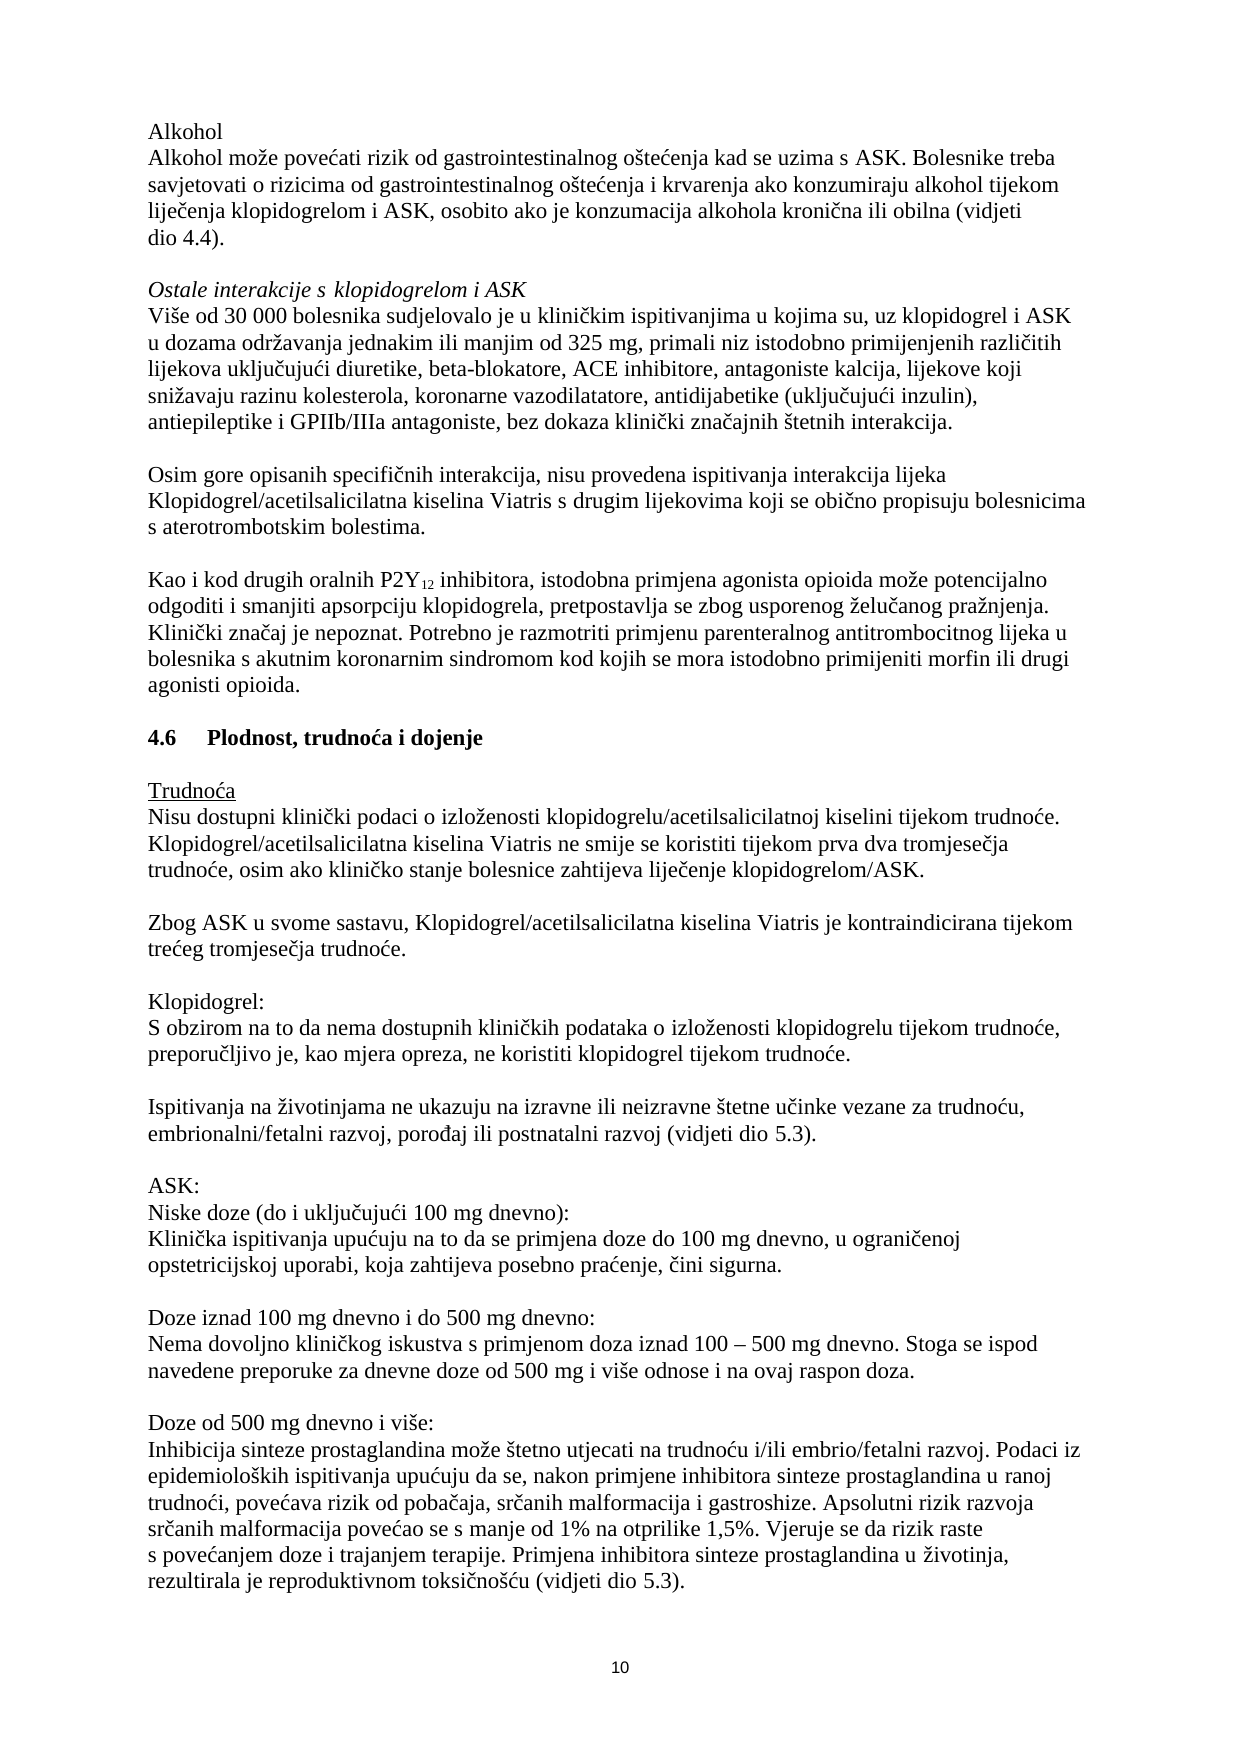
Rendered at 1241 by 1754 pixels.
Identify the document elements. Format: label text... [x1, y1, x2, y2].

text 4.6 Plodnost, trudnoća i dojenje [148, 724, 1092, 751]
subtitle Trudnoća [148, 777, 1092, 803]
text Inhibicija sinteze prostaglandina može štetno utjecati na trudnoću i/ili embrio/fetalni razvoj. Podaci iz epidemioloških ispitivanja upućuju da se, nakon primjene inhibitora sinteze prostaglandina u ranoj trudnoći, povećava rizik od pobačaja, srčanih malformacija i gastroshize. Apsolutni rizik razvoja srčanih malformacija povećao se s manje od 1% na otprilike 1,5%. Vjeruje se da rizik raste s povećanjem doze i trajanjem terapije. Primjena inhibitora sinteze prostaglandina u životinja, rezultirala je reproduktivnom toksičnošću (vidjeti dio 5.3). [148, 1436, 1092, 1594]
text Doze iznad 100 mg dnevno i do 500 mg dnevno: [148, 1304, 1092, 1330]
text S obzirom na to da nema dostupnih kliničkih podataka o izloženosti klopidogrelu tijekom trudnoće, preporučljivo je, kao mjera opreza, ne koristiti klopidogrel tijekom trudnoće. [148, 1014, 1092, 1067]
text ASK: [148, 1172, 1092, 1199]
text Klinički značaj je nepoznat. Potrebno je razmotriti primjenu parenteralnog antitrombocitnog lijeka u bolesnika s akutnim koronarnim sindromom kod kojih se mora istodobno primijeniti morfin ili drugi agonisti opioida. [148, 619, 1092, 698]
text Klinička ispitivanja upućuju na to da se primjena doze do 100 mg dnevno, u ograničenoj opstetricijskoj uporabi, koja zahtijeva posebno praćenje, čini sigurna. [148, 1225, 1092, 1278]
text Klopidogrel: [148, 988, 1092, 1014]
text Ispitivanja na životinjama ne ukazuju na izravne ili neizravne štetne učinke vezane za trudnoću, embrionalni/fetalni razvoj, porođaj ili postnatalni razvoj (vidjeti dio 5.3). [148, 1093, 1092, 1146]
text Više od 30 000 bolesnika sudjelovalo je u kliničkim ispitivanjima u kojima su, uz klopidogrel i ASK u dozama održavanja jednakim ili manjim od 325 mg, primali niz istodobno primijenjenih različitih lijekova uključujući diuretike, beta-blokatore, ACE inhibitore, antagoniste kalcija, lijekove koji snižavaju razinu kolesterola, koronarne vazodilatatore, antidijabetike (uključujući inzulin), antiepileptike i GPIIb/IIIa antagoniste, bez dokaza klinički značajnih štetnih interakcija. [148, 303, 1092, 434]
text Niske doze (do i uključujući 100 mg dnevno): [148, 1199, 1092, 1225]
text Doze od 500 mg dnevno i više: [148, 1409, 1092, 1436]
text Zbog ASK u svome sastavu, Klopidogrel/acetilsalicilatna kiselina Viatris je kontraindicirana tijekom trećeg tromjesečja trudnoće. [148, 909, 1092, 961]
text Osim gore opisanih specifičnih interakcija, nisu provedena ispitivanja interakcija lijeka Klopidogrel/acetilsalicilatna kiselina Viatris s drugim lijekovima koji se obično propisuju bolesnicima s aterotrombotskim bolestima. [148, 461, 1092, 540]
text Alkohol može povećati rizik od gastrointestinalnog oštećenja kad se uzima s ASK. Bolesnike treba savjetovati o rizicima od gastrointestinalnog oštećenja i krvarenja ako konzumiraju alkohol tijekom liječenja klopidogrelom i ASK, osobito ako je konzumacija alkohola kronična ili obilna (vidjeti dio 4.4). [148, 144, 1092, 250]
text Alkohol [148, 118, 1092, 144]
text Kao i kod drugih oralnih P2Y12 inhibitora, istodobna primjena agonista opioida može potencijalno odgoditi i smanjiti apsorpciju klopidogrela, pretpostavlja se zbog usporenog želučanog pražnjenja. [148, 566, 1092, 619]
subtitle Ostale interakcije s klopidogrelom i ASK [148, 276, 1092, 303]
text Nema dovoljno kliničkog iskustva s primjenom doza iznad 100 – 500 mg dnevno. Stoga se ispod navedene preporuke za dnevne doze od 500 mg i više odnose i na ovaj raspon doza. [148, 1330, 1092, 1383]
text Nisu dostupni klinički podaci o izloženosti klopidogrelu/acetilsalicilatnoj kiselini tijekom trudnoće. Klopidogrel/acetilsalicilatna kiselina Viatris ne smije se koristiti tijekom prva dva tromjesečja trudnoće, osim ako kliničko stanje bolesnice zahtijeva liječenje klopidogrelom/ASK. [148, 803, 1092, 882]
